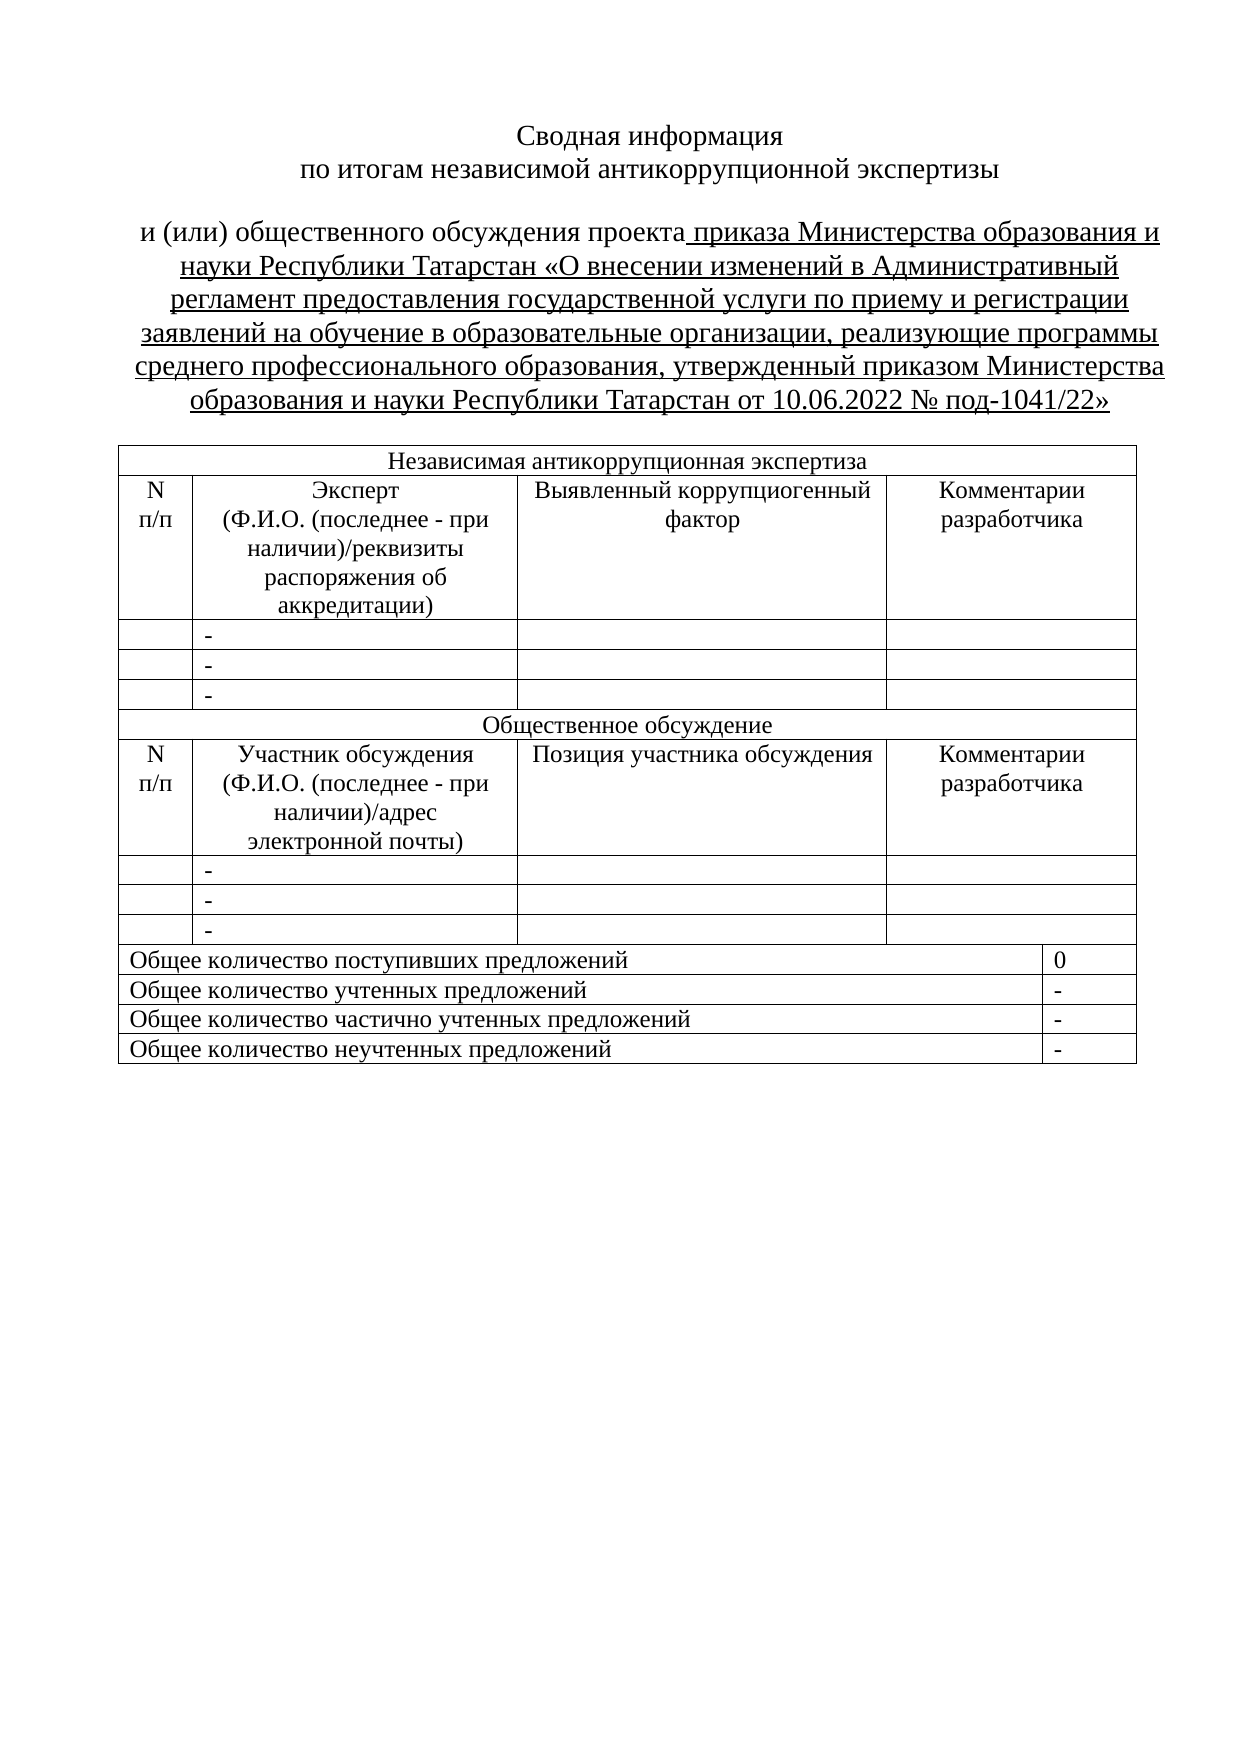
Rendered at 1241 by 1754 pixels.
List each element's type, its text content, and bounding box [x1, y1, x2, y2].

table_cell - [1043, 1005, 1136, 1033]
table_cell - [193, 680, 517, 709]
table_cell N п/п [119, 476, 192, 619]
table_cell Общее количество частично учтенных предложений [119, 1005, 1042, 1033]
table_cell - [193, 915, 517, 944]
table_cell [887, 856, 1136, 884]
table_cell N п/п [119, 740, 192, 854]
table_cell - [193, 620, 517, 649]
table_cell Комментарии разработчика [887, 476, 1136, 619]
table_cell [518, 885, 886, 914]
table_cell [887, 620, 1136, 649]
table_cell [119, 885, 192, 914]
table_cell [887, 885, 1136, 914]
table_header Независимая антикоррупционная экспертиза [119, 446, 1136, 474]
table_cell - [193, 650, 517, 679]
table_cell Общественное обсуждение [119, 710, 1136, 738]
table_cell - [1043, 975, 1136, 1003]
table_cell - [1043, 1034, 1136, 1063]
table_cell [518, 856, 886, 884]
table_cell Эксперт (Ф.И.О. (последнее - при наличии)/реквизиты распоряжения об аккредитации) [193, 476, 517, 619]
table_cell [119, 915, 192, 944]
table_cell 0 [1043, 945, 1136, 974]
table_cell [119, 650, 192, 679]
table_cell [119, 680, 192, 709]
table_cell Комментарии разработчика [887, 740, 1136, 854]
table_cell Общее количество поступивших предложений [119, 945, 1042, 974]
table_cell Общее количество неучтенных предложений [119, 1034, 1042, 1063]
subtitle и (или) общественного обсуждения проекта приказа Министерства образования и науки Республики Татарстан «О внесении изменений в Административный регламент предоставления государственной услуги по приему и регистрации заявлений на обучение в образовательные организации, реализующие программы среднего профессионального образования, утвержденный приказом Министерства образования и науки Республики Татарстан от 10.06.2022 № под-1041/22» [118, 214, 1181, 416]
table_cell [518, 620, 886, 649]
table_cell [887, 650, 1136, 679]
table_cell Выявленный коррупциогенный фактор [518, 476, 886, 619]
table_cell [518, 915, 886, 944]
text по итогам независимой антикоррупционной экспертизы [118, 152, 1181, 185]
table_cell [518, 650, 886, 679]
table_cell Позиция участника обсуждения [518, 740, 886, 854]
text Сводная информация [118, 118, 1181, 152]
table_cell Общее количество учтенных предложений [119, 975, 1042, 1003]
table_cell [518, 680, 886, 709]
table_cell [887, 915, 1136, 944]
table_cell - [193, 856, 517, 884]
table_cell [119, 620, 192, 649]
table_cell [887, 680, 1136, 709]
table_cell - [193, 885, 517, 914]
table_cell Участник обсуждения (Ф.И.О. (последнее - при наличии)/адрес электронной почты) [193, 740, 517, 854]
table_cell [119, 856, 192, 884]
